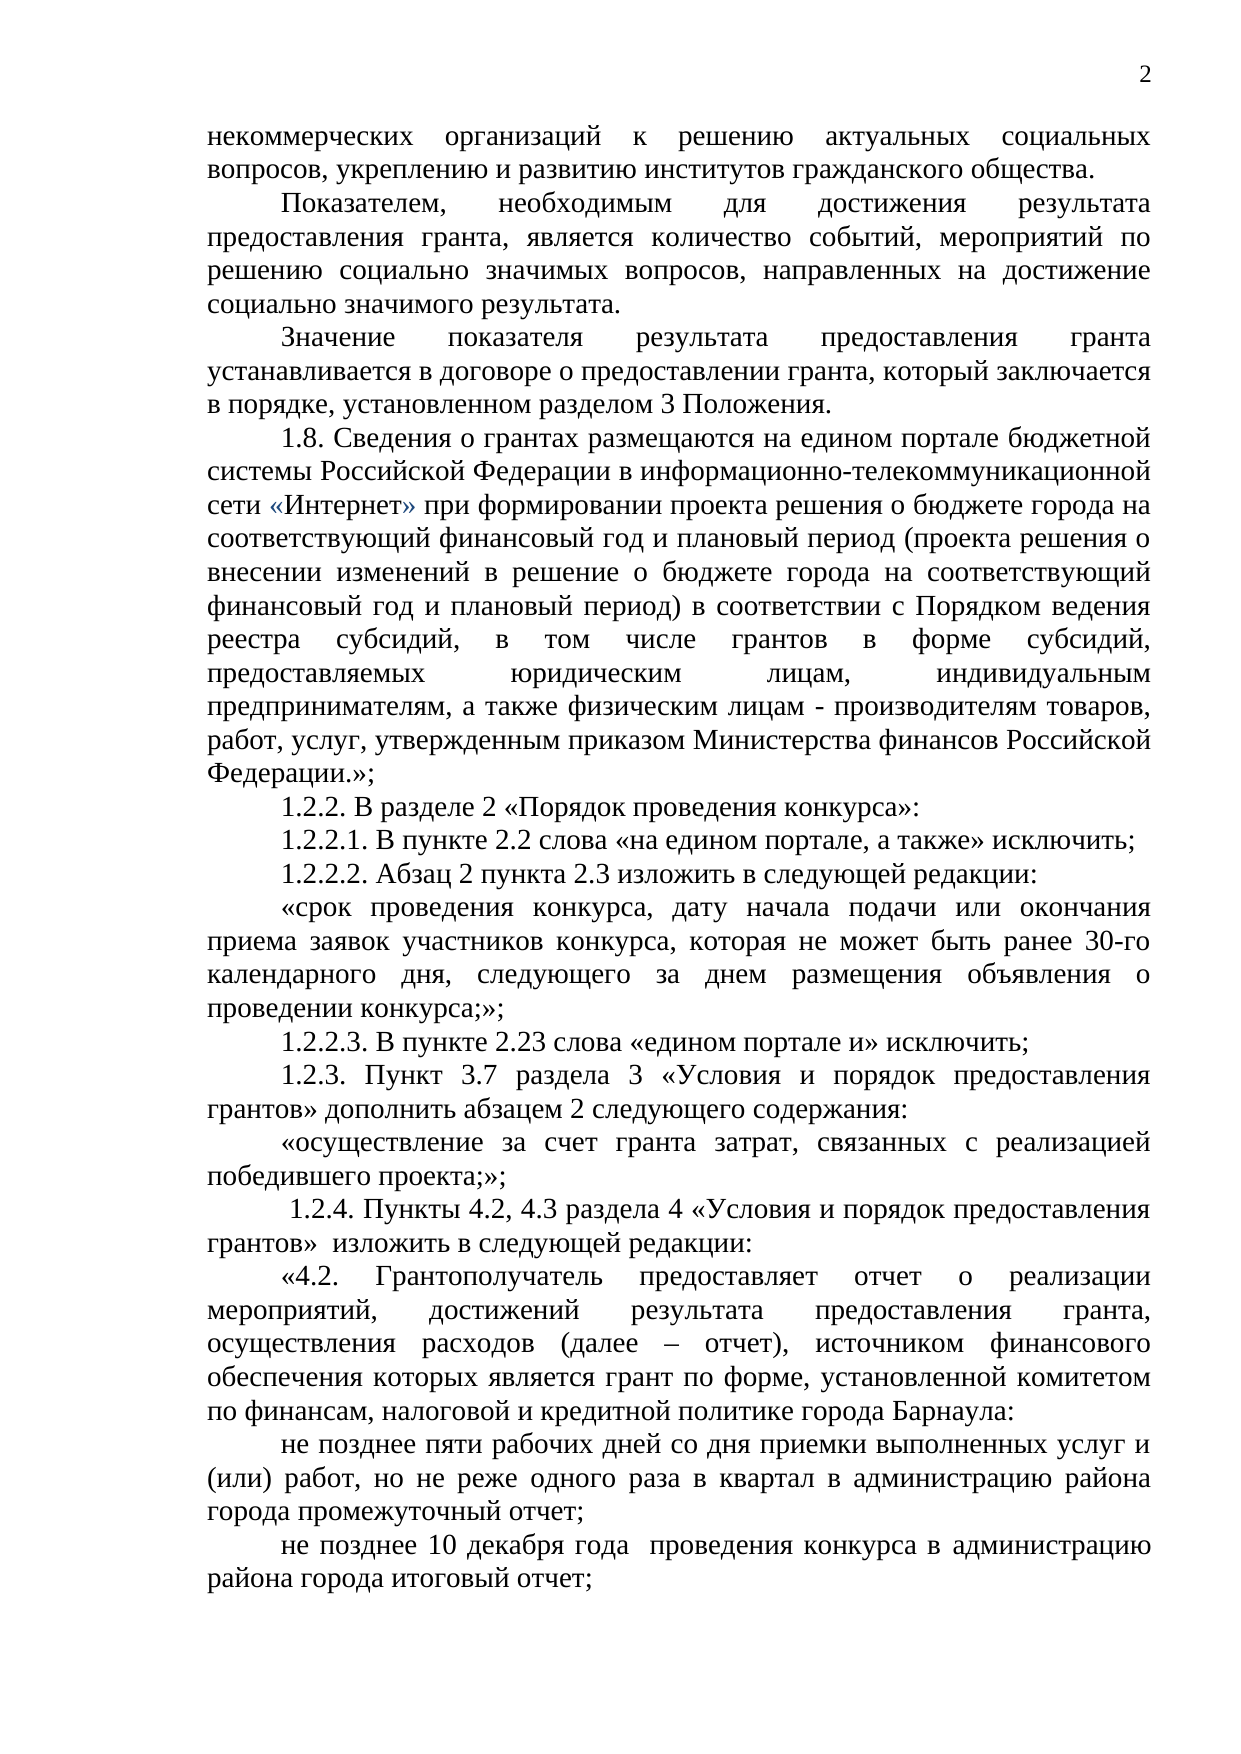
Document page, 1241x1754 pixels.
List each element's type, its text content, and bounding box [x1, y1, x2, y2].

text 1.2.3. Пункт 3.7 раздела 3 «Условия и порядок предоставления грантов» дополнить абзацем 2 следующего содержания: [207, 1057, 1152, 1124]
text «осуществление за счет гранта затрат, связанных с реализацией победившего проекта;»; [207, 1124, 1152, 1191]
text 1.2.2.3. В пункте 2.23 слова «едином портале и» исключить; [207, 1024, 1152, 1057]
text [207, 118, 1152, 185]
text 1.8. Сведения о грантах размещаются на едином портале бюджетной системы Российской Федерации в информационно-телекоммуникационной сети «Интернет» при формировании проекта решения о бюджете города на соответствующий финансовый год и плановый период (проекта решения о внесении изменений в решение о бюджете города на соответствующий финансовый год и плановый период) в соответствии с Порядком ведения реестра субсидий, в том числе грантов в форме субсидий, предоставляемых юридическим лицам, индивидуальным предпринимателям, а также физическим лицам - производителям товаров, работ, услуг, утвержденным приказом Министерства финансов Российской Федерации.»; [207, 420, 1152, 789]
text 1.2.4. Пункты 4.2, 4.3 раздела 4 «Условия и порядок предоставления грантов» изложить в следующей редакции: [207, 1191, 1152, 1258]
text 1.2.2. В разделе 2 «Порядок проведения конкурса»: [207, 789, 1152, 822]
text 1.2.2.1. В пункте 2.2 слова «на едином портале, а также» исключить; [207, 822, 1152, 856]
text 1.2.2.2. Абзац 2 пункта 2.3 изложить в следующей редакции: [207, 856, 1152, 889]
text Значение показателя результата предоставления гранта устанавливается в договоре о предоставлении гранта, который заключается в порядке, установленном разделом 3 Положения. [207, 319, 1152, 420]
text «срок проведения конкурса, дату начала подачи или окончания приема заявок участников конкурса, которая не может быть ранее 30-го календарного дня, следующего за днем размещения объявления о проведении конкурса;»; [207, 889, 1152, 1024]
text не позднее 10 декабря года проведения конкурса в администрацию района города итоговый отчет; [207, 1527, 1152, 1594]
text «4.2. Грантополучатель предоставляет отчет о реализации мероприятий, достижений результата предоставления гранта, осуществления расходов (далее – отчет), источником финансового обеспечения которых является грант по форме, установленной комитетом по финансам, налоговой и кредитной политике города Барнаула: [207, 1258, 1152, 1426]
text не позднее пяти рабочих дней со дня приемки выполненных услуг и (или) работ, но не реже одного раза в квартал в администрацию района города промежуточный отчет; [207, 1426, 1152, 1527]
text Показателем, необходимым для достижения результата предоставления гранта, является количество событий, мероприятий по решению социально значимых вопросов, направленных на достижение социально значимого результата. [207, 185, 1152, 319]
